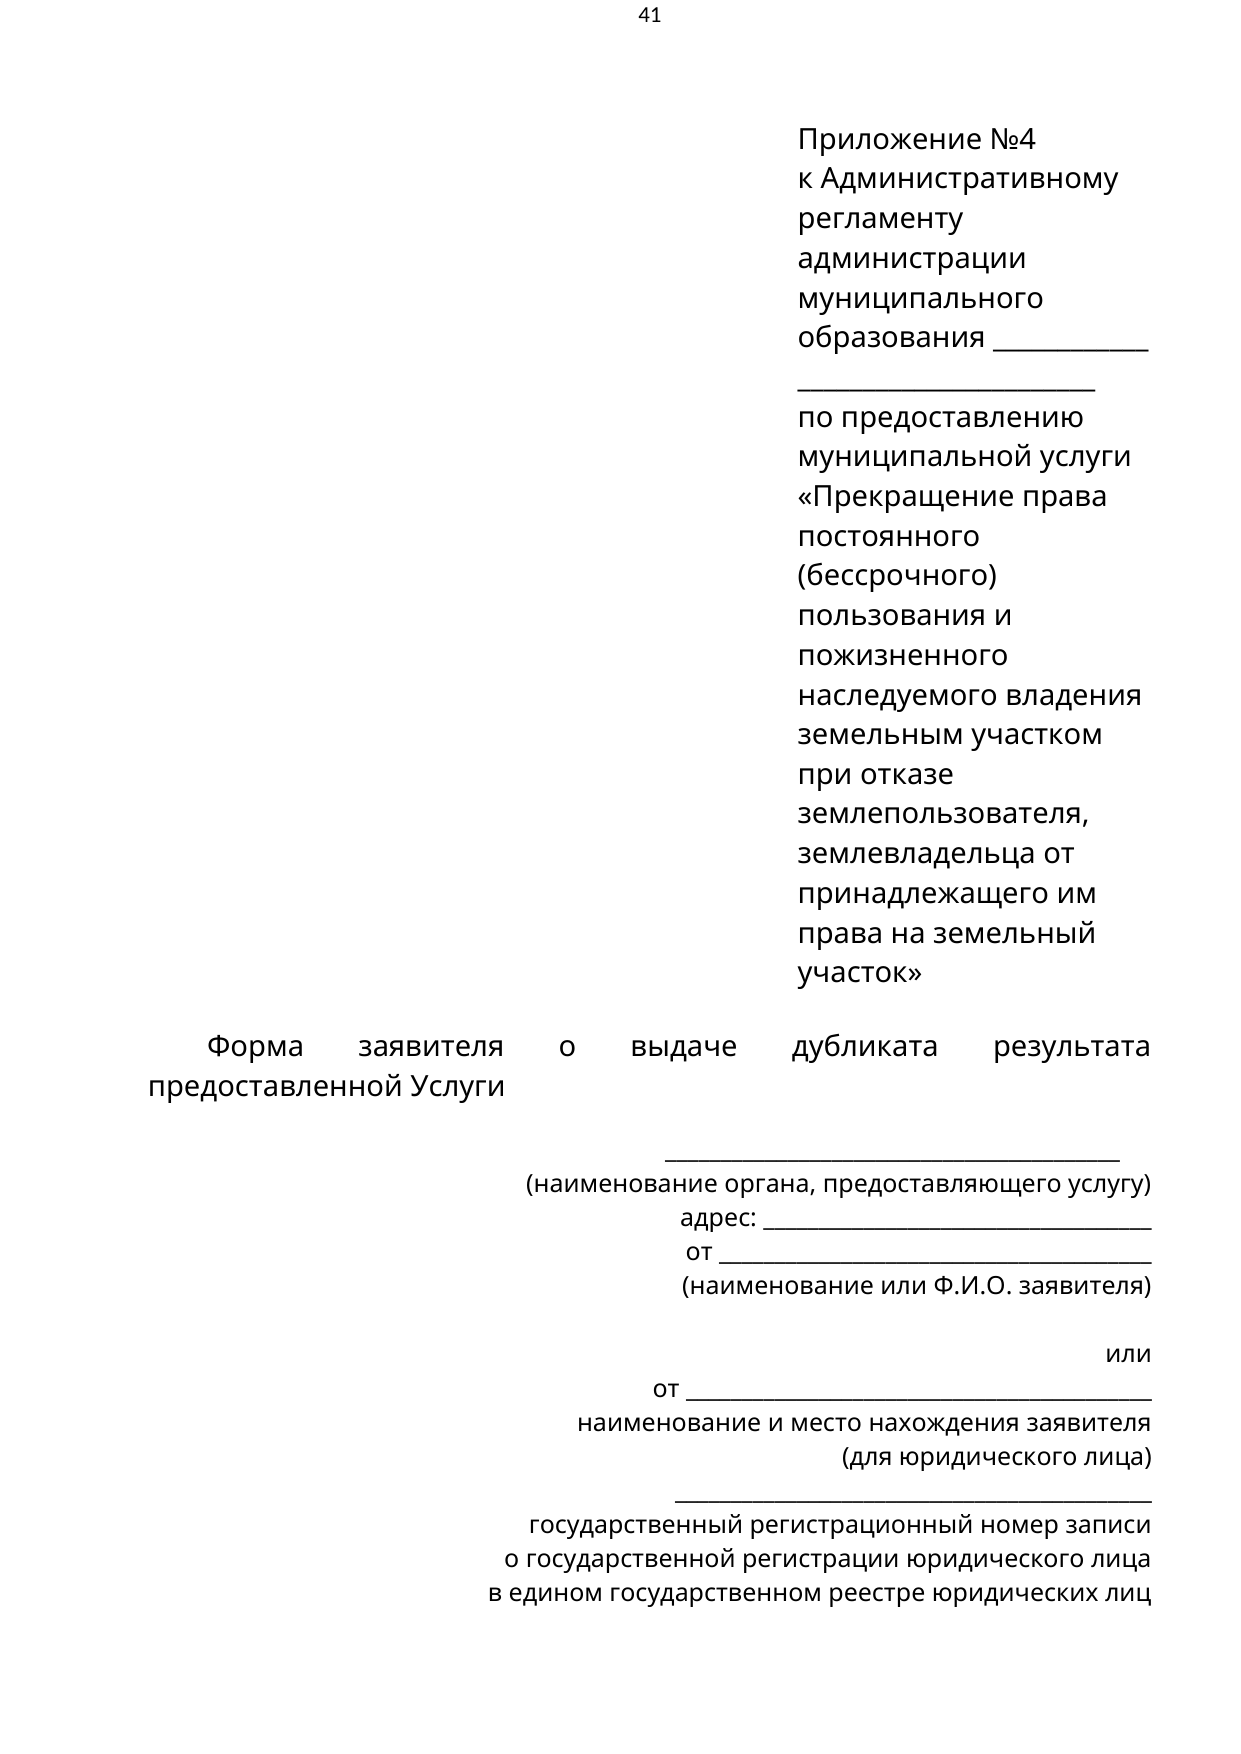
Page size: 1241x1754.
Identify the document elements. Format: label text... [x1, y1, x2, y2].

text по предоставлению муниципальной услуги «Прекращение права постоянного (бессрочного) пользования и пожизненного наследуемого владения земельным участком при отказе землепользователя, землевладельца от принадлежащего им права на земельный участок» [797, 396, 1152, 991]
text _______________________ [797, 356, 1152, 396]
text адрес: ___________________________________ [148, 1200, 1152, 1234]
text от __________________________________________ [148, 1370, 1152, 1404]
text наименование и место нахождения заявителя [148, 1404, 1152, 1438]
text от _______________________________________ [148, 1234, 1152, 1268]
text _________________________________________ [148, 1132, 1152, 1166]
text Форма заявителя о выдаче дубликата результата предоставленной Услуги [148, 1025, 1152, 1105]
text (для юридического лица) [148, 1438, 1152, 1472]
text или [148, 1336, 1152, 1370]
text государственный регистрационный номер записи [148, 1506, 1152, 1541]
text (наименование органа, предоставляющего услугу) [148, 1166, 1152, 1200]
text о государственной регистрации юридического лица [148, 1541, 1152, 1574]
text в едином государственном реестре юридических лиц [148, 1574, 1152, 1609]
text Приложение №4 [797, 118, 1152, 158]
text к Административному регламенту администрации муниципального образования ____________ [797, 158, 1152, 356]
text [148, 1472, 1152, 1506]
text (наименование или Ф.И.О. заявителя) [148, 1268, 1152, 1302]
